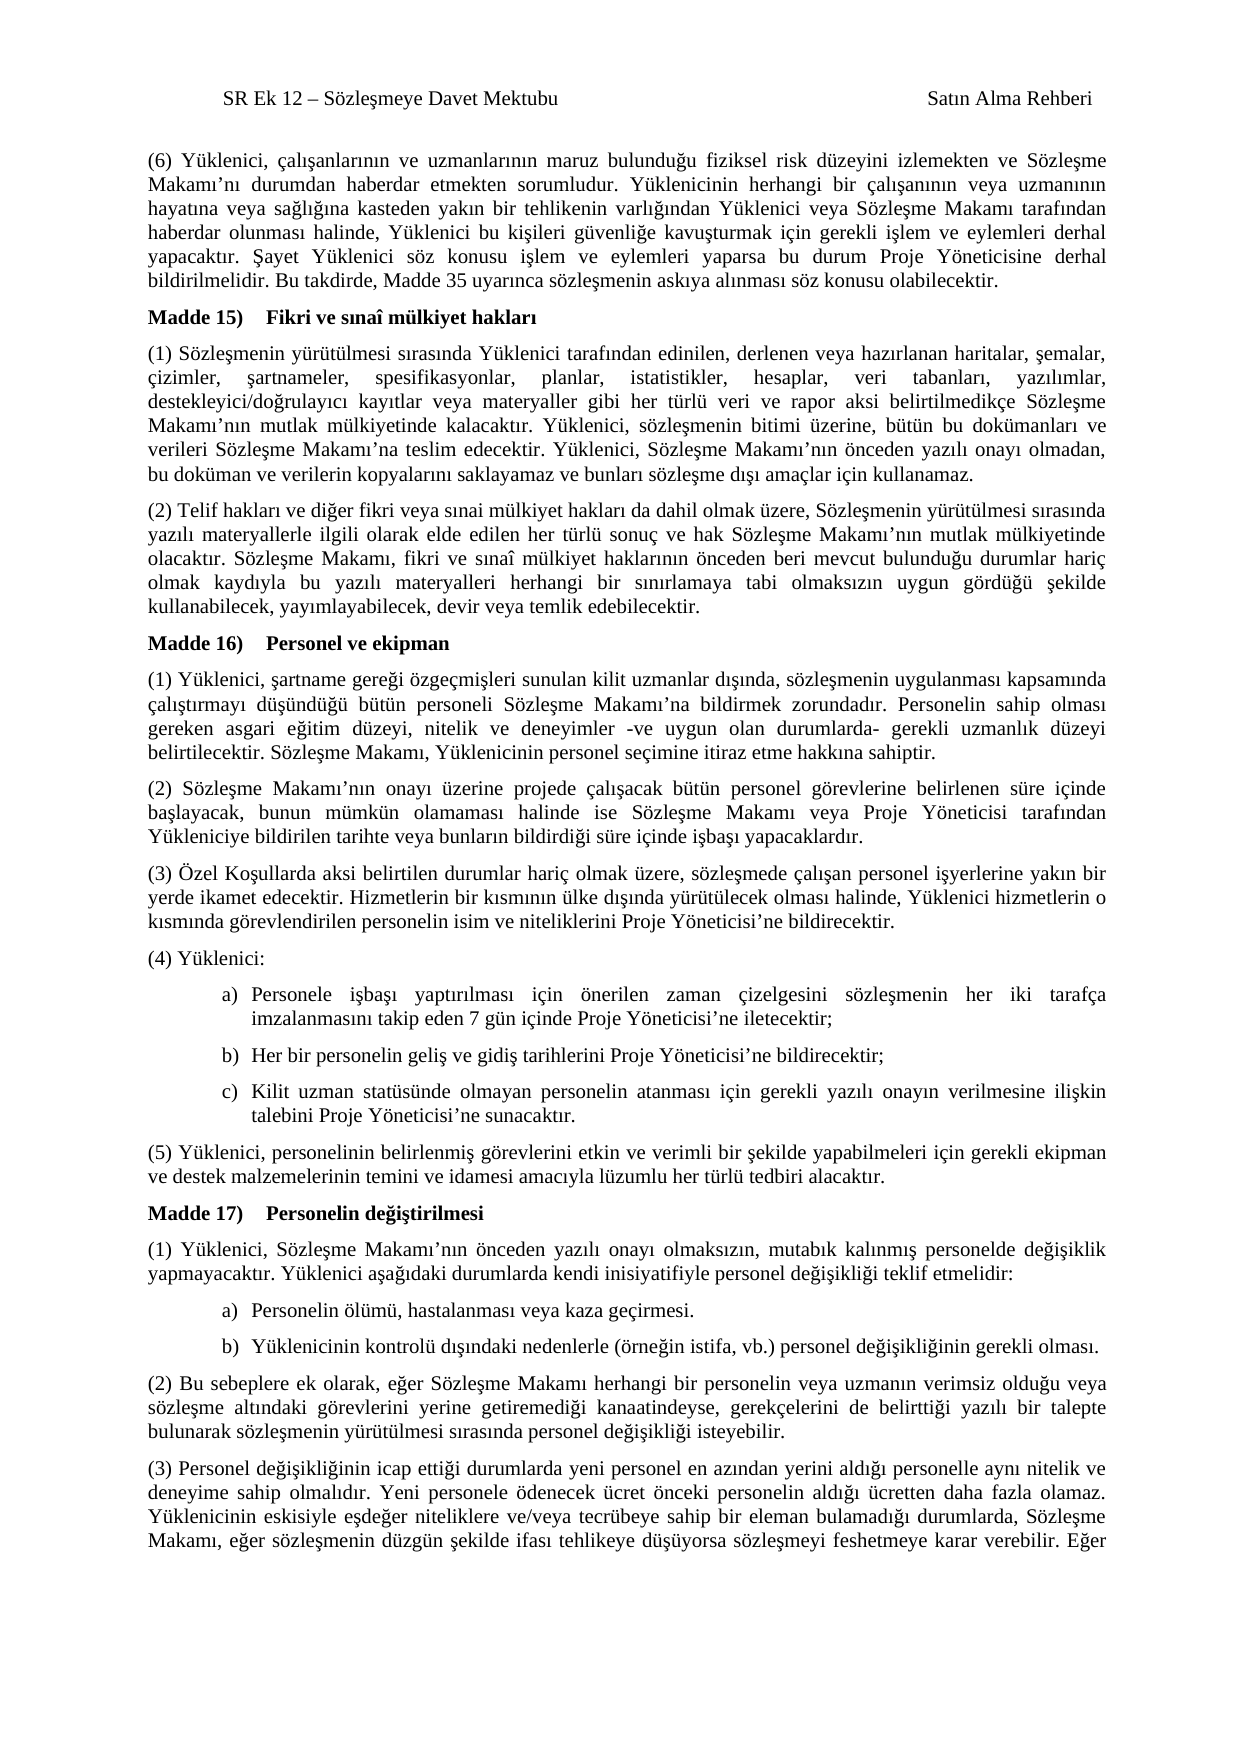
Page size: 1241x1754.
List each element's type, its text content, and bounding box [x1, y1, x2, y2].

list Personel ve ekipman [148, 631, 1107, 655]
text b) Her bir personelin geliş ve gidiş tarihlerini Proje Yöneticisi’ne bildirecektir; [222, 1043, 1107, 1067]
text a) Personelin ölümü, hastalanması veya kaza geçirmesi. [222, 1298, 1107, 1322]
text (4) Yüklenici: [148, 946, 1107, 969]
text c) Kilit uzman statüsünde olmayan personelin atanması için gerekli yazılı onayın verilmesine ilişkin talebini Proje Yöneticisi’ne sunacaktır. [222, 1079, 1107, 1127]
text (1) Yüklenici, Sözleşme Makamı’nın önceden yazılı onayı olmaksızın, mutabık kalınmış personelde değişiklik yapmayacaktır. Yüklenici aşağıdaki durumlarda kendi inisiyatifiyle personel değişikliği teklif etmelidir: [148, 1237, 1107, 1285]
text (2) Telif hakları ve diğer fikri veya sınai mülkiyet hakları da dahil olmak üzere, Sözleşmenin yürütülmesi sırasında yazılı materyallerle ilgili olarak elde edilen her türlü sonuç ve hak Sözleşme Makamı’nın mutlak mülkiyetinde olacaktır. Sözleşme Makamı, fikri ve sınaî mülkiyet haklarının önceden beri mevcut bulunduğu durumlar hariç olmak kaydıyla bu yazılı materyalleri herhangi bir sınırlamaya tabi olmaksızın uygun gördüğü şekilde kullanabilecek, yayımlayabilecek, devir veya temlik edebilecektir. [148, 498, 1107, 618]
text (6) Yüklenici, çalışanlarının ve uzmanlarının maruz bulunduğu fiziksel risk düzeyini izlemekten ve Sözleşme Makamı’nı durumdan haberdar etmekten sorumludur. Yüklenicinin herhangi bir çalışanının veya uzmanının hayatına veya sağlığına kasteden yakın bir tehlikenin varlığından Yüklenici veya Sözleşme Makamı tarafından haberdar olunması halinde, Yüklenici bu kişileri güvenliğe kavuşturmak için gerekli işlem ve eylemleri derhal yapacaktır. Şayet Yüklenici söz konusu işlem ve eylemleri yaparsa bu durum Proje Yöneticisine derhal bildirilmelidir. Bu takdirde, Madde 35 uyarınca sözleşmenin askıya alınması söz konusu olabilecektir. [148, 148, 1107, 292]
text a) Personele işbaşı yaptırılması için önerilen zaman çizelgesini sözleşmenin her iki tarafça imzalanmasını takip eden 7 gün içinde Proje Yöneticisi’ne iletecektir; [222, 982, 1107, 1030]
text (2) Bu sebeplere ek olarak, eğer Sözleşme Makamı herhangi bir personelin veya uzmanın verimsiz olduğu veya sözleşme altındaki görevlerini yerine getiremediği kanaatindeyse, gerekçelerini de belirttiği yazılı bir talepte bulunarak sözleşmenin yürütülmesi sırasında personel değişikliği isteyebilir. [148, 1371, 1107, 1443]
text (1) Yüklenici, şartname gereği özgeçmişleri sunulan kilit uzmanlar dışında, sözleşmenin uygulanması kapsamında çalıştırmayı düşündüğü bütün personeli Sözleşme Makamı’na bildirmek zorundadır. Personelin sahip olması gereken asgari eğitim düzeyi, nitelik ve deneyimler -ve uygun olan durumlarda- gerekli uzmanlık düzeyi belirtilecektir. Sözleşme Makamı, Yüklenicinin personel seçimine itiraz etme hakkına sahiptir. [148, 667, 1107, 764]
text (5) Yüklenici, personelinin belirlenmiş görevlerini etkin ve verimli bir şekilde yapabilmeleri için gerekli ekipman ve destek malzemelerinin temini ve idamesi amacıyla lüzumlu her türlü tedbiri alacaktır. [148, 1140, 1107, 1188]
text b) Yüklenicinin kontrolü dışındaki nedenlerle (örneğin istifa, vb.) personel değişikliğinin gerekli olması. [222, 1334, 1107, 1358]
text (1) Sözleşmenin yürütülmesi sırasında Yüklenici tarafından edinilen, derlenen veya hazırlanan haritalar, şemalar, çizimler, şartnameler, spesifikasyonlar, planlar, istatistikler, hesaplar, veri tabanları, yazılımlar, destekleyici/doğrulayıcı kayıtlar veya materyaller gibi her türlü veri ve rapor aksi belirtilmedikçe Sözleşme Makamı’nın mutlak mülkiyetinde kalacaktır. Yüklenici, sözleşmenin bitimi üzerine, bütün bu dokümanları ve verileri Sözleşme Makamı’na teslim edecektir. Yüklenici, Sözleşme Makamı’nın önceden yazılı onayı olmadan, bu doküman ve verilerin kopyalarını saklayamaz ve bunları sözleşme dışı amaçlar için kullanamaz. [148, 341, 1107, 486]
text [148, 1456, 1107, 1552]
list Personelin değiştirilmesi [148, 1201, 1107, 1224]
text (2) Sözleşme Makamı’nın onayı üzerine projede çalışacak bütün personel görevlerine belirlenen süre içinde başlayacak, bunun mümkün olamaması halinde ise Sözleşme Makamı veya Proje Yöneticisi tarafından Yükleniciye bildirilen tarihte veya bunların bildirdiği süre içinde işbaşı yapacaklardır. [148, 776, 1107, 848]
list Fikri ve sınaî mülkiyet hakları [148, 304, 1107, 329]
text (3) Özel Koşullarda aksi belirtilen durumlar hariç olmak üzere, sözleşmede çalışan personel işyerlerine yakın bir yerde ikamet edecektir. Hizmetlerin bir kısmının ülke dışında yürütülecek olması halinde, Yüklenici hizmetlerin o kısmında görevlendirilen personelin isim ve niteliklerini Proje Yöneticisi’ne bildirecektir. [148, 861, 1107, 933]
